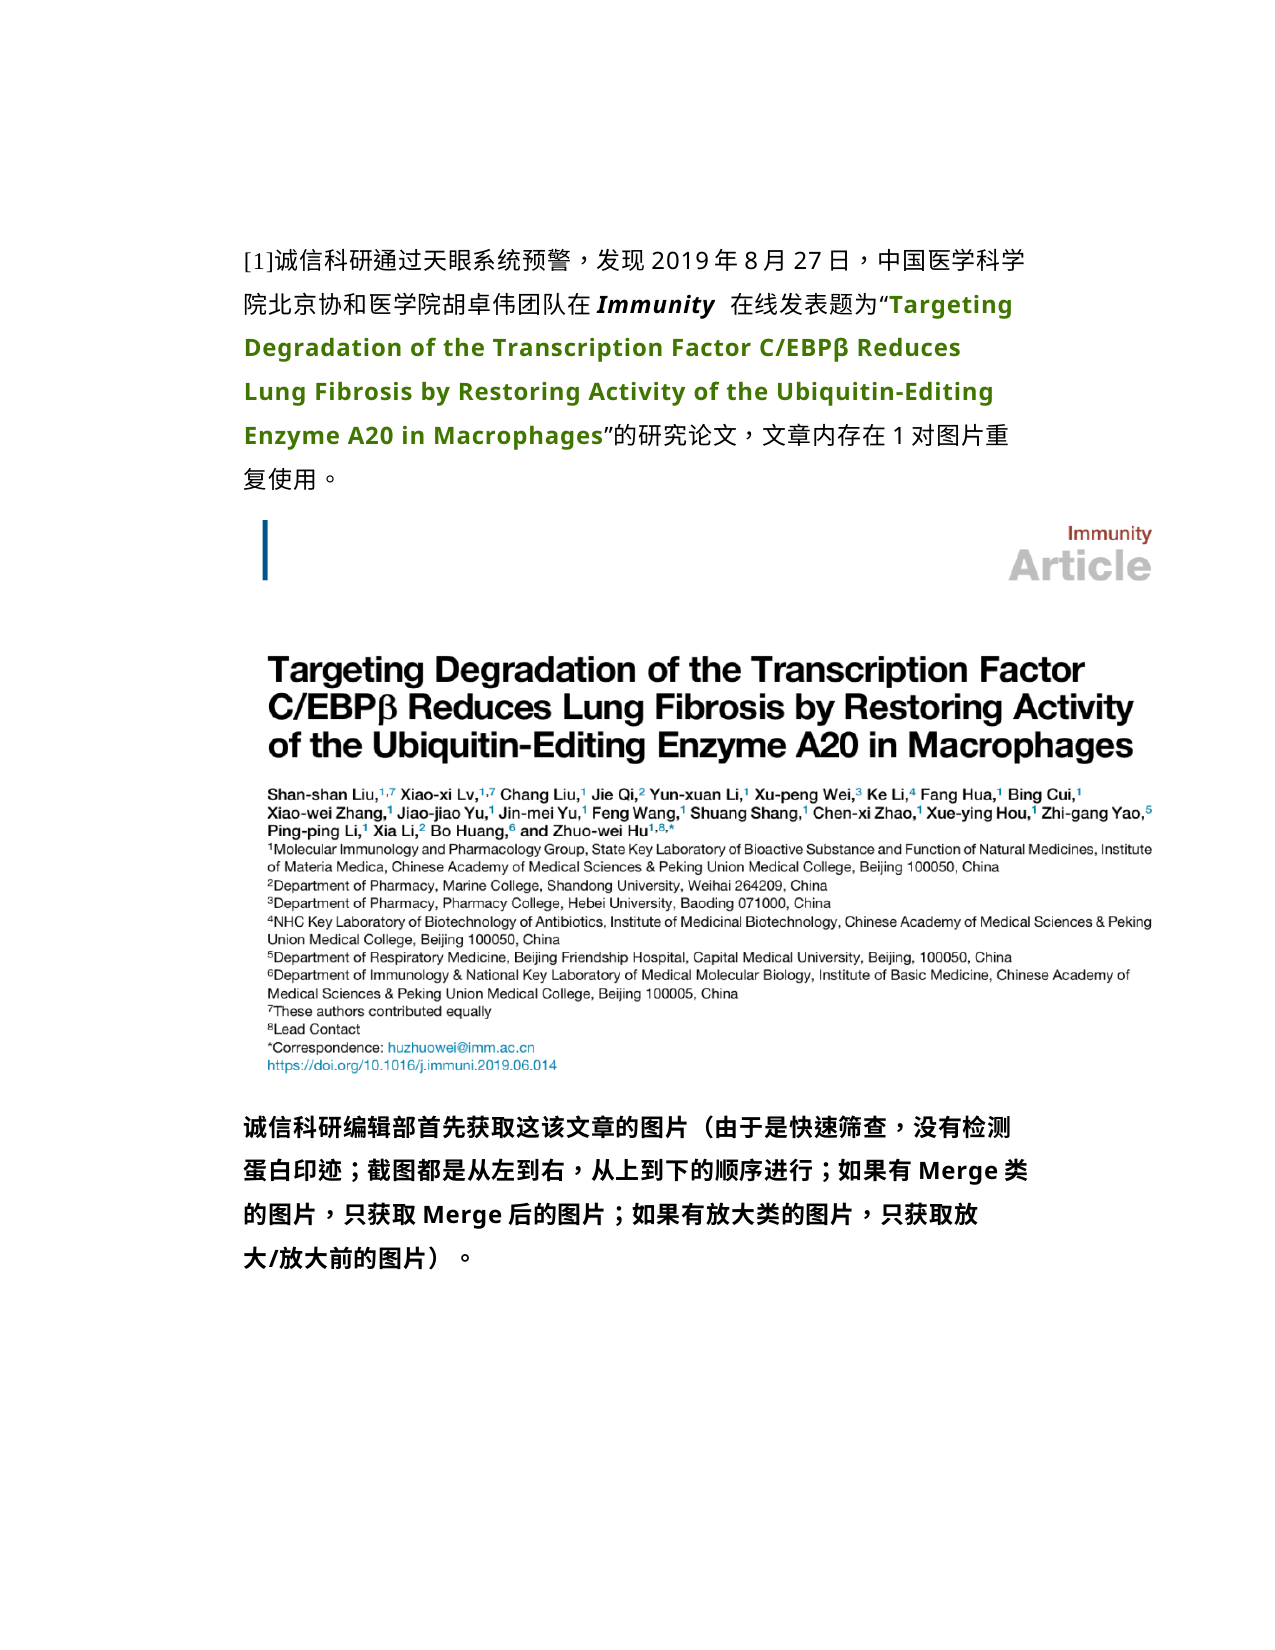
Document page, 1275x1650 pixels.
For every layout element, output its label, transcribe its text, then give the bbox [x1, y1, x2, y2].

picture [262, 520, 1163, 1075]
text [1]诚信科研通过天眼系统预警，发现2019年8月27日，中国医学科学院北京协和医学院胡卓伟团队在Immunity 在线发表题为“Targeting Degradation of the Transcription Factor C/EBPβ Reduces Lung Fibrosis by Restoring Activity of the Ubiquitin-Editing Enzyme A20 in Macrophages”的研究论文，文章内存在1对图片重复使用。 [244, 232, 1031, 495]
text 诚信科研编辑部首先获取这该文章的图片（由于是快速筛查，没有检测蛋白印迹；截图都是从左到右，从上到下的顺序进行；如果有Merge类的图片，只获取Merge后的图片；如果有放大类的图片，只获取放大/放大前的图片）。 [244, 1099, 1031, 1274]
